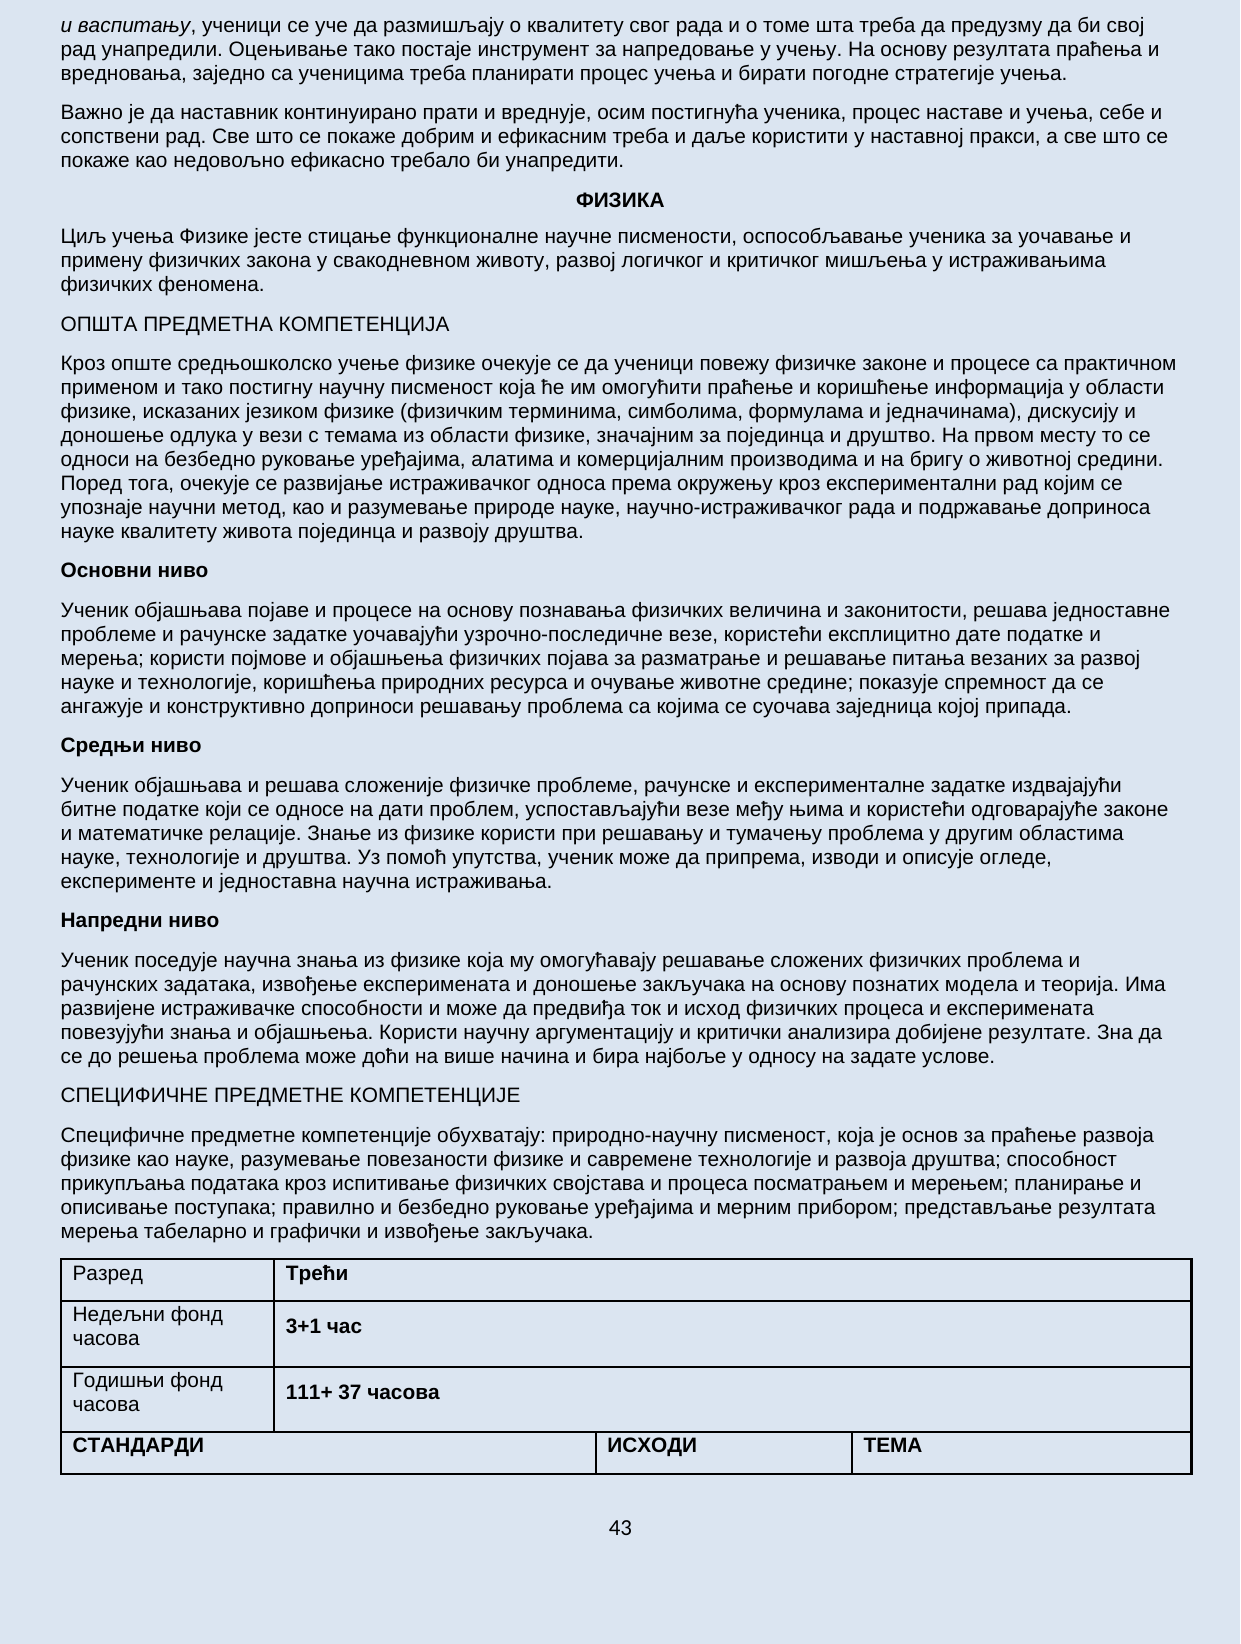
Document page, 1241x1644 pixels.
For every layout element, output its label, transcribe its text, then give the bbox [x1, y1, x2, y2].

text Средњи ниво [60, 733, 1180, 757]
text Напредни ниво [60, 908, 1180, 932]
table_header Трећи [275, 1260, 1190, 1300]
text Кроз опште средњошколско учење физике очекује се да ученици повежу физичке законе и процесе са практичном применом и тако постигну научну писменост која ће им омогућити праћење и коришћење информација у области физике, исказаних језиком физике (физичким терминима, симболима, формулама и једначинама), дискусију и доношење одлука у вези с темама из области физике, значајним за појединца и друштво. На првом месту то се односи на безбедно руковање уређајима, алатима и комерцијалним производима и на бригу о животној средини. Поред тога, очекује се развијање истраживачког односа према окружењу кроз експериментални рад којим се упознаје научни метод, као и разумевање природе науке, научно-истраживачког рада и подржавање доприноса науке квалитету живота појединца и развоју друштва. [60, 351, 1180, 543]
text Ученик поседује научна знања из физике која му омогућавају решавање сложених физичких проблема и рачунских задатака, извођење експеримената и доношење закључака на основу познатих модела и теорија. Има развијене истраживачке способности и може да предвиђа ток и исход физичких процеса и експеримената повезујући знања и објашњења. Користи научну аргументацију и критички анализира добијене резултате. Зна да се до решења проблема може доћи на више начина и бира најбоље у односу на задате услове. [60, 948, 1180, 1068]
text СПЕЦИФИЧНЕ ПРЕДМЕТНЕ КОМПЕТЕНЦИЈЕ [60, 1083, 1180, 1107]
text Важно је да наставник континуирано прати и вреднује, осим постигнућа ученика, процес наставе и учења, себе и сопствени рад. Све што се покаже добрим и ефикасним треба и даље користити у наставној пракси, а све што се покаже као недовољно ефикасно требало би унапредити. [60, 100, 1180, 172]
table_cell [853, 1433, 1190, 1473]
text Специфичне предметне компетенције обухватају: природно-научну писменост, која је основ за праћење развоја физике као науке, разумевање повезаности физике и савремене технологије и развоја друштва; способност прикупљања података кроз испитивање физичких својстава и процеса посматрањем и мерењем; планирање и описивање поступака; правилно и безбедно руковање уређајима и мерним прибором; представљање резултата мерења табеларно и графички и извођење закључака. [60, 1123, 1180, 1243]
table_cell Недељни фонд часова [62, 1302, 273, 1366]
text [60, 12, 1180, 84]
table_cell СТАНДАРДИ [62, 1433, 595, 1473]
text ОПШТА ПРЕДМЕТНА КОМПЕТЕНЦИЈА [60, 311, 1180, 335]
text Основни ниво [60, 558, 1180, 582]
table_header Разред [62, 1260, 273, 1300]
table_cell 3+1 час [275, 1302, 1190, 1366]
text Циљ учења Физике јесте стицање функционалне научне писмености, оспособљавање ученика за уочавање и примену физичких закона у свакодневном животу, развој логичког и критичког мишљења у истраживањима физичких феномена. [60, 224, 1180, 296]
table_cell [597, 1433, 851, 1473]
text Ученик објашњава појаве и процесе на основу познавања физичких величина и законитости, решава једноставне проблеме и рачунске задатке уочавајући узрочно-последичне везе, користећи експлицитно дате податке и мерења; користи појмове и објашњења физичких појава за разматрање и решавање питања везаних за развој науке и технологије, коришћења природних ресурса и очување животне средине; показује спремност да се ангажује и конструктивно доприноси решавању проблема са којима се суочава заједница којој припада. [60, 598, 1180, 718]
text Ученик објашњава и решава сложеније физичке проблеме, рачунске и експерименталне задатке издвајајући битне податке који се односе на дати проблем, успостављајући везе међу њима и користећи одговарајуће законе и математичке релације. Знање из физике користи при решавању и тумачењу проблема у другим областима науке, технологије и друштва. Уз помоћ упутства, ученик може да припрема, изводи и описује огледе, експерименте и једноставна научна истраживања. [60, 773, 1180, 893]
table_cell Годишњи фонд часова [62, 1368, 273, 1431]
text ФИЗИКА [60, 187, 1180, 211]
table_cell 111+ 37 часова [275, 1368, 1190, 1431]
